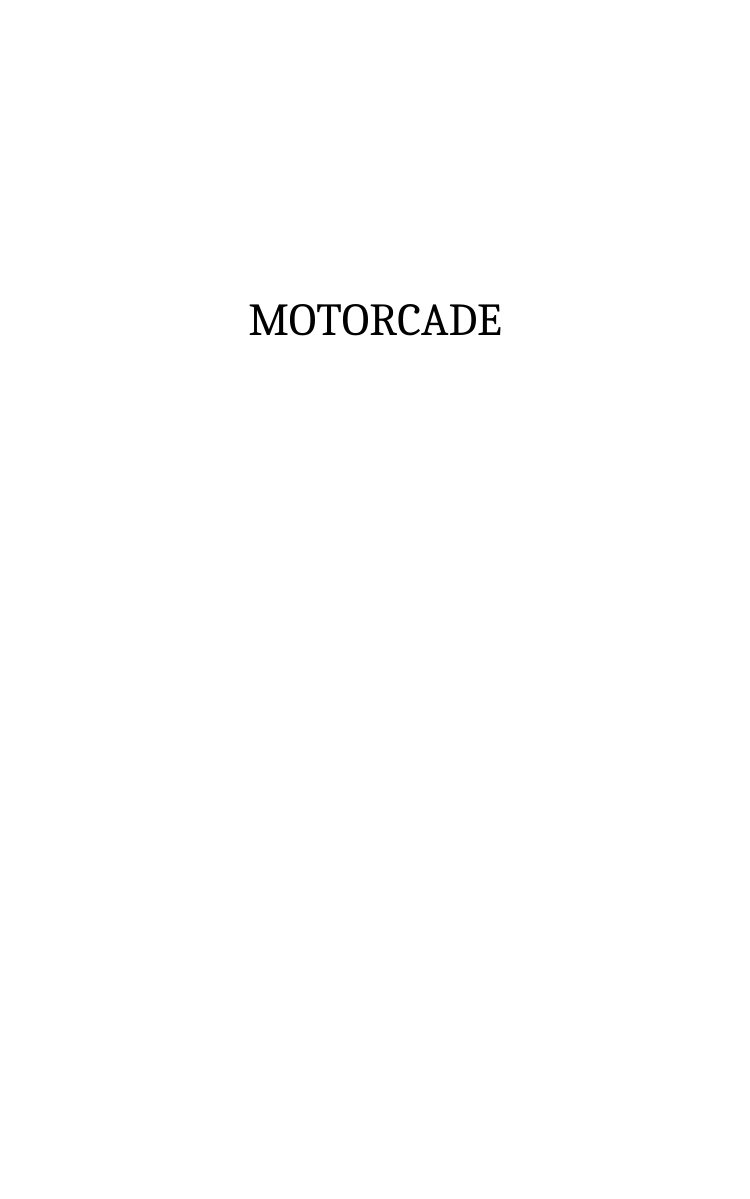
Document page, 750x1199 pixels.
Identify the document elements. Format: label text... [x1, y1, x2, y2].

title MOTORCADE [75, 294, 675, 346]
